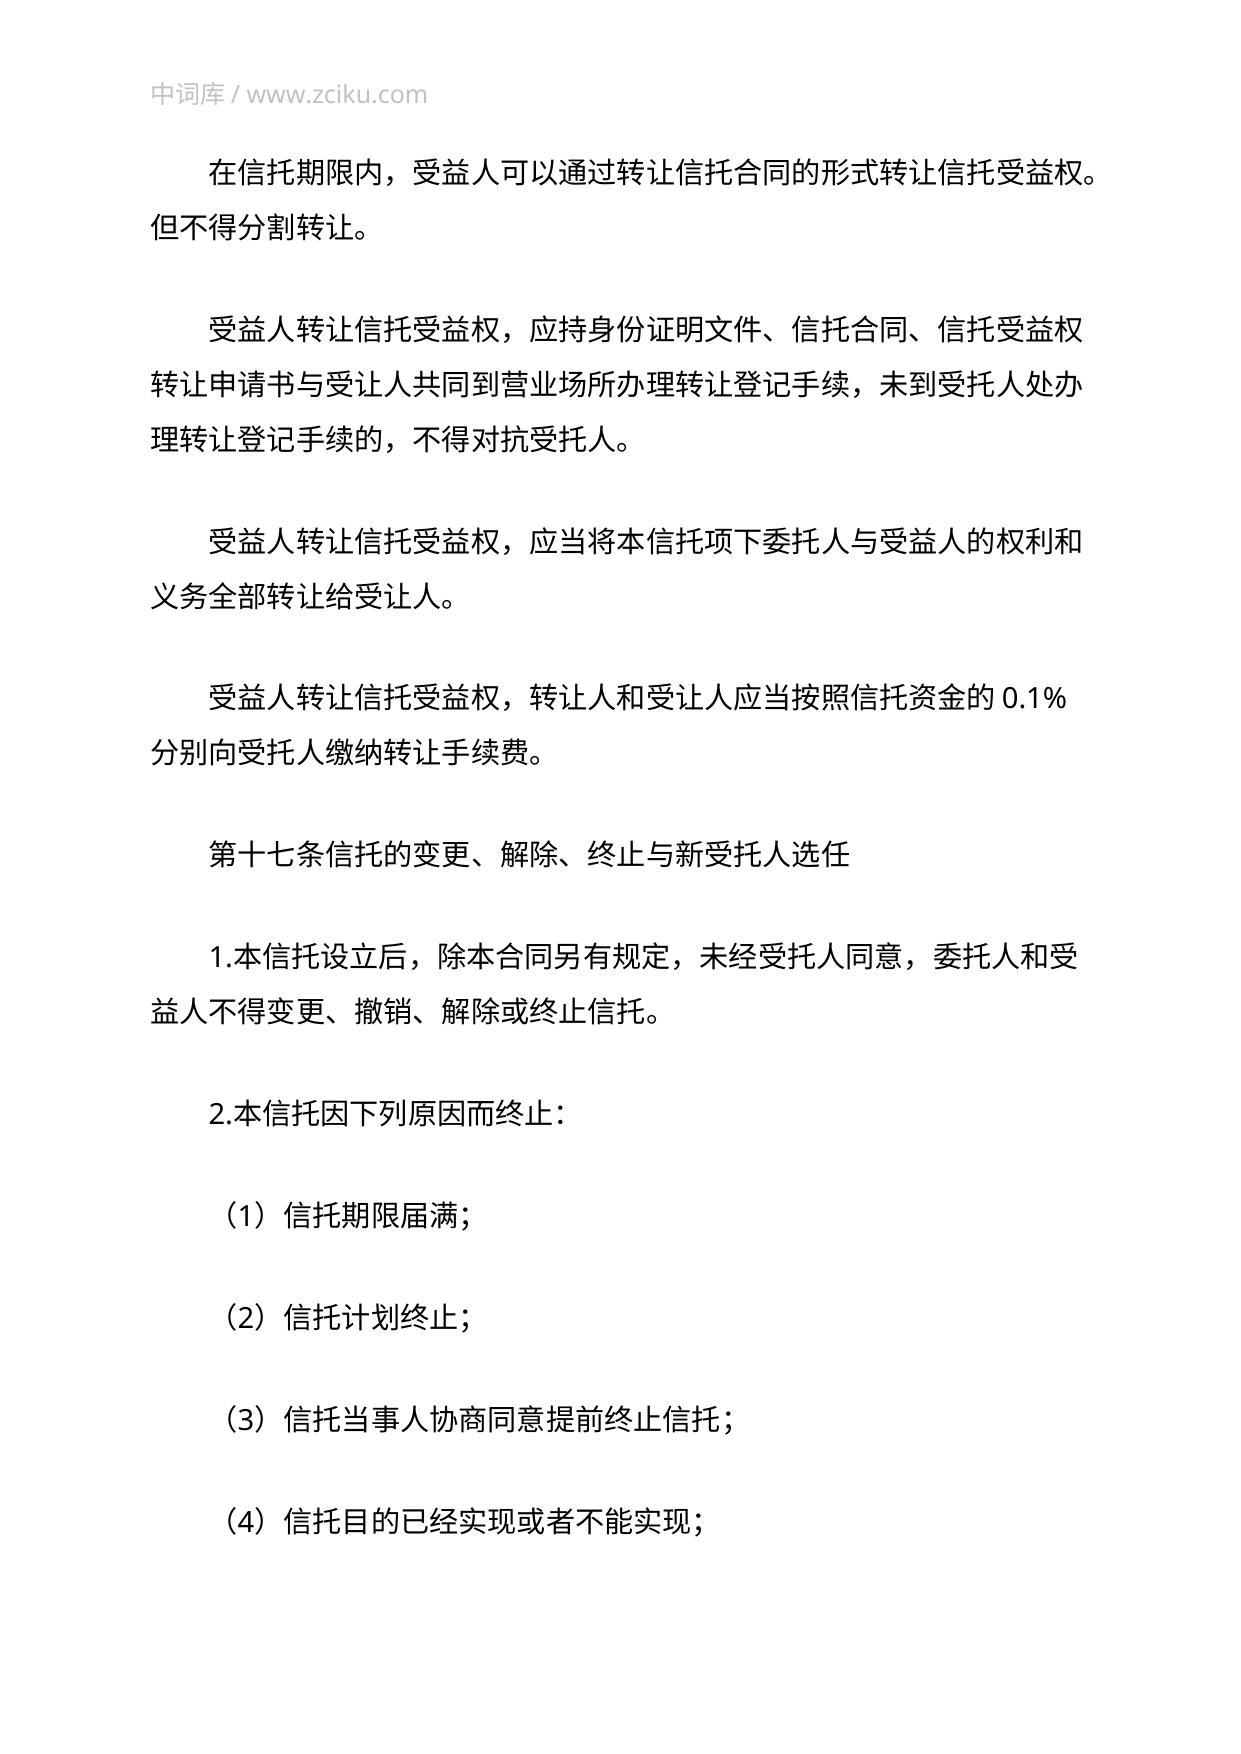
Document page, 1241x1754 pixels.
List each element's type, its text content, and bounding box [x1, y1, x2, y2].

text 1.本信托设立后，除本合同另有规定，未经受托人同意，委托人和受益人不得变更、撤销、解除或终止信托。 [150, 933, 1090, 1031]
text （3）信托当事人协商同意提前终止信托； [150, 1396, 1090, 1438]
text 受益人转让信托受益权，应当将本信托项下委托人与受益人的权利和义务全部转让给受让人。 [150, 518, 1090, 615]
text 受益人转让信托受益权，转让人和受让人应当按照信托资金的0.1%分别向受托人缴纳转让手续费。 [150, 675, 1090, 772]
text （1）信托期限届满； [150, 1192, 1090, 1234]
text （2）信托计划终止； [150, 1294, 1090, 1337]
text 第十七条信托的变更、解除、终止与新受托人选任 [150, 832, 1090, 874]
text 2.本信托因下列原因而终止： [150, 1090, 1090, 1133]
text 受益人转让信托受益权，应持身份证明文件、信托合同、信托受益权转让申请书与受让人共同到营业场所办理转让登记手续，未到受托人处办理转让登记手续的，不得对抗受托人。 [150, 307, 1090, 459]
text 在信托期限内，受益人可以通过转让信托合同的形式转让信托受益权。但不得分割转让。 [150, 150, 1090, 247]
text （4）信托目的已经实现或者不能实现； [150, 1498, 1090, 1541]
